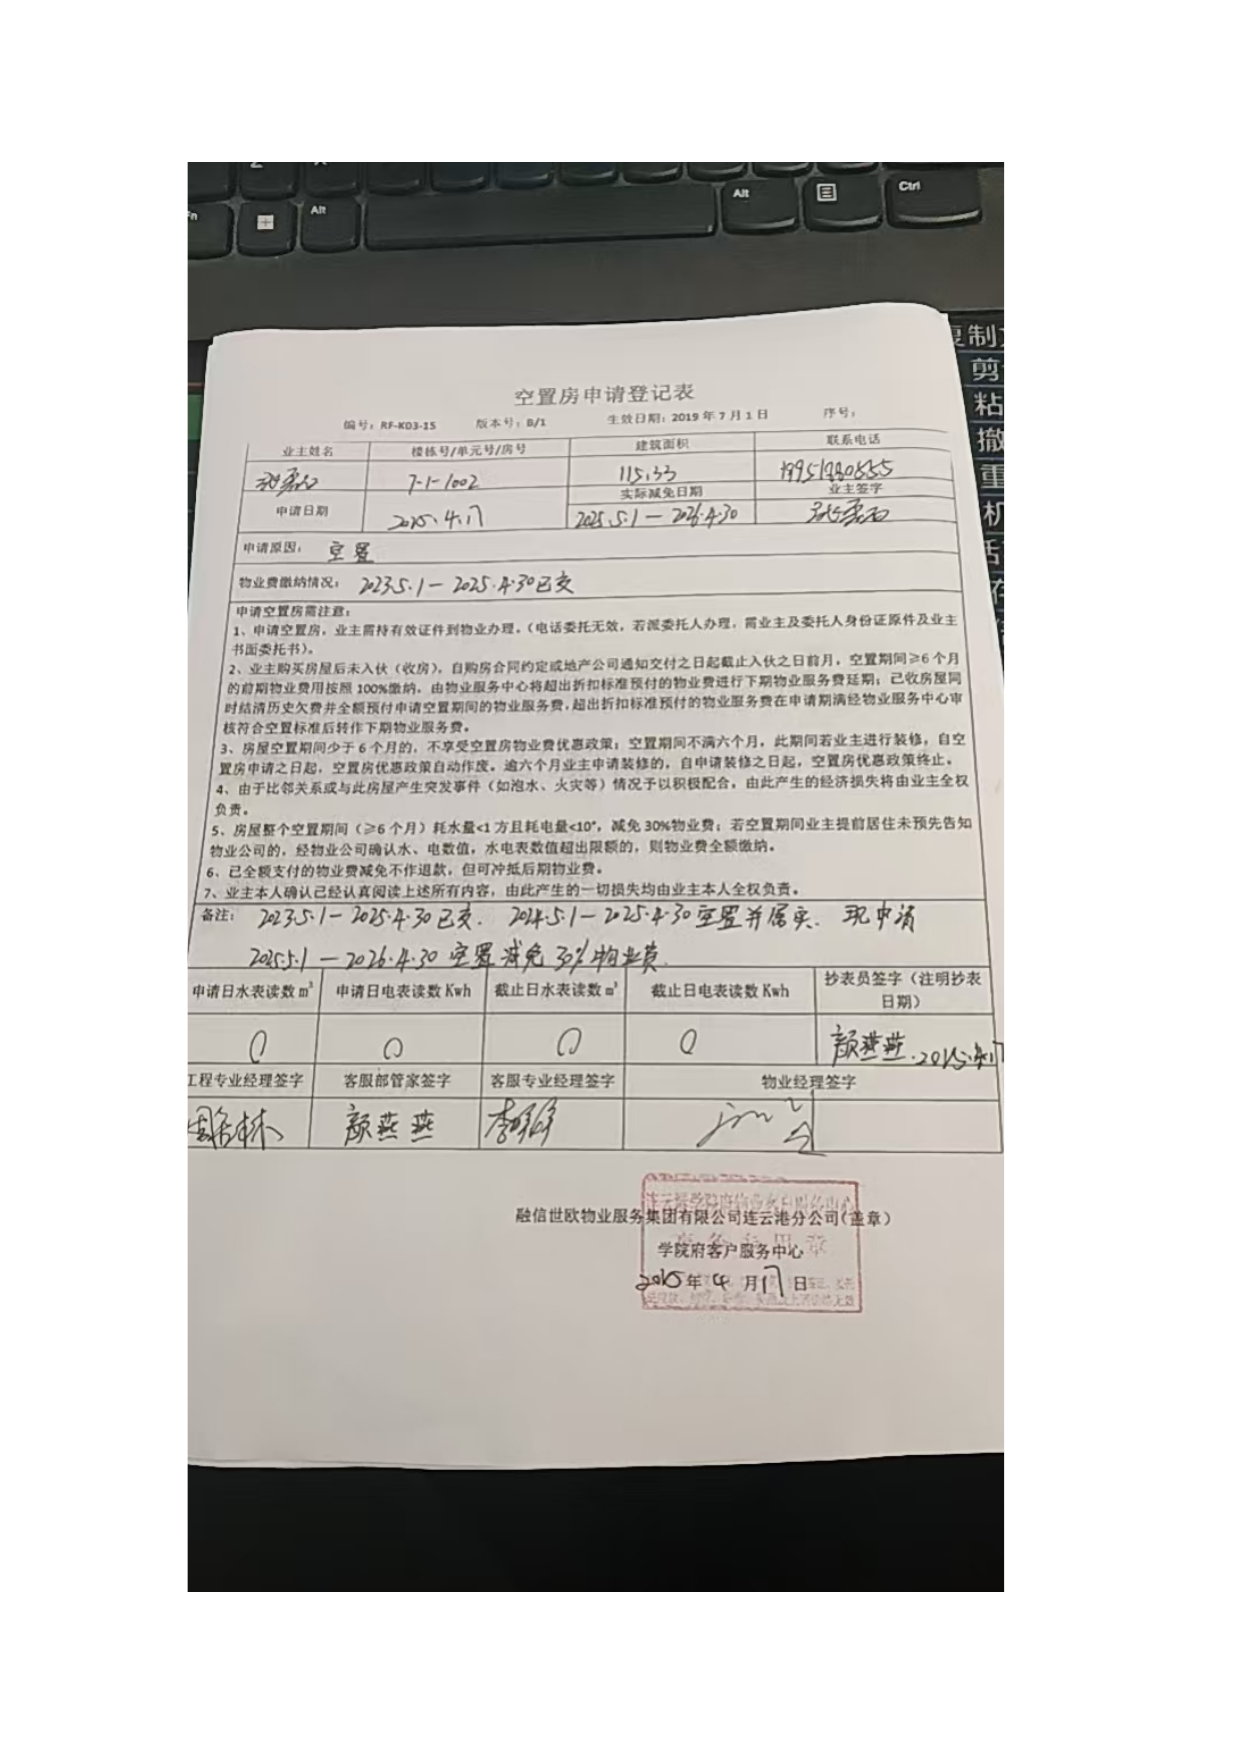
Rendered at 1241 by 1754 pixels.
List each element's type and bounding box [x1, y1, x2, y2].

picture [187, 162, 1005, 1592]
